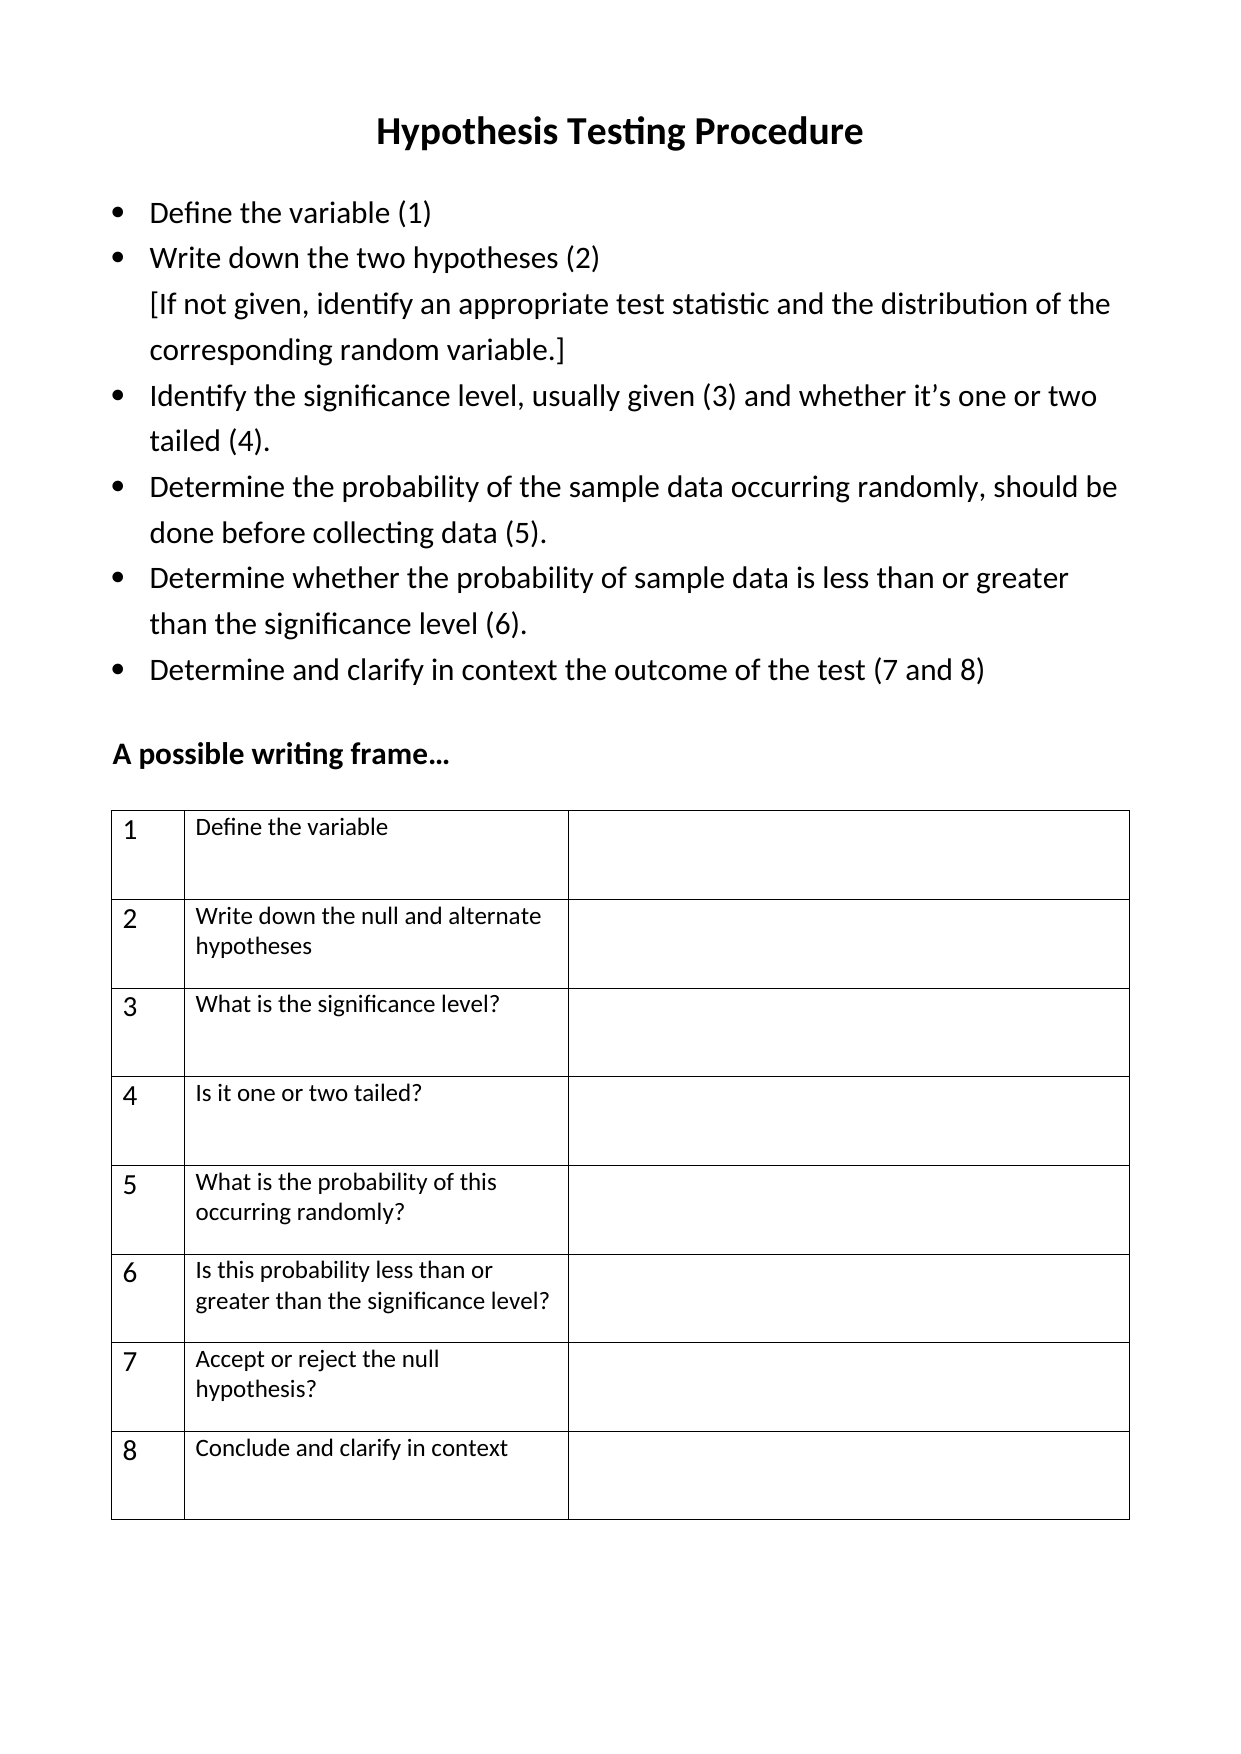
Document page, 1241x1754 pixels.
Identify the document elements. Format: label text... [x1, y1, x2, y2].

list [If not given, identify an appropriate test statistic and the distribution of the corresponding random variable.] [149, 284, 1128, 368]
list Define the variable (1) [112, 193, 1128, 231]
table_cell What is the significance level? [185, 989, 568, 1076]
text A possible writing frame… [112, 734, 1128, 772]
list Determine whether the probability of sample data is less than or greater than the significance level (6). [112, 559, 1128, 642]
table_cell 5 [112, 1166, 184, 1253]
table_cell Conclude and clarify in context [185, 1432, 568, 1519]
table_cell [569, 989, 1129, 1076]
table_cell 6 [112, 1255, 184, 1342]
list Identify the significance level, usually given (3) and whether it’s one or two tailed (4). [112, 376, 1128, 459]
table_cell Is it one or two tailed? [185, 1077, 568, 1165]
table_cell [569, 1343, 1129, 1431]
table_cell 7 [112, 1343, 184, 1431]
list Determine the probability of the sample data occurring randomly, should be done before collecting data (5). [112, 467, 1128, 551]
table_cell Write down the null and alternate hypotheses [185, 900, 568, 987]
table_cell 4 [112, 1077, 184, 1165]
table_cell [569, 1077, 1129, 1165]
table_cell [569, 1255, 1129, 1342]
table_header Define the variable [185, 811, 568, 899]
table_cell 3 [112, 989, 184, 1076]
table_header [569, 811, 1129, 899]
table_cell 8 [112, 1432, 184, 1519]
table_cell [569, 1166, 1129, 1253]
table_header 1 [112, 811, 184, 899]
table_cell Is this probability less than or greater than the significance level? [185, 1255, 568, 1342]
table_cell What is the probability of this occurring randomly? [185, 1166, 568, 1253]
table_cell [569, 1432, 1129, 1519]
list Write down the two hypotheses (2) [112, 238, 1128, 277]
list Determine and clarify in context the outcome of the test (7 and 8) [112, 650, 1128, 688]
table_cell 2 [112, 900, 184, 987]
table_cell Accept or reject the null hypothesis? [185, 1343, 568, 1431]
table_cell [569, 900, 1129, 987]
text Hypothesis Testing Procedure [112, 106, 1128, 155]
